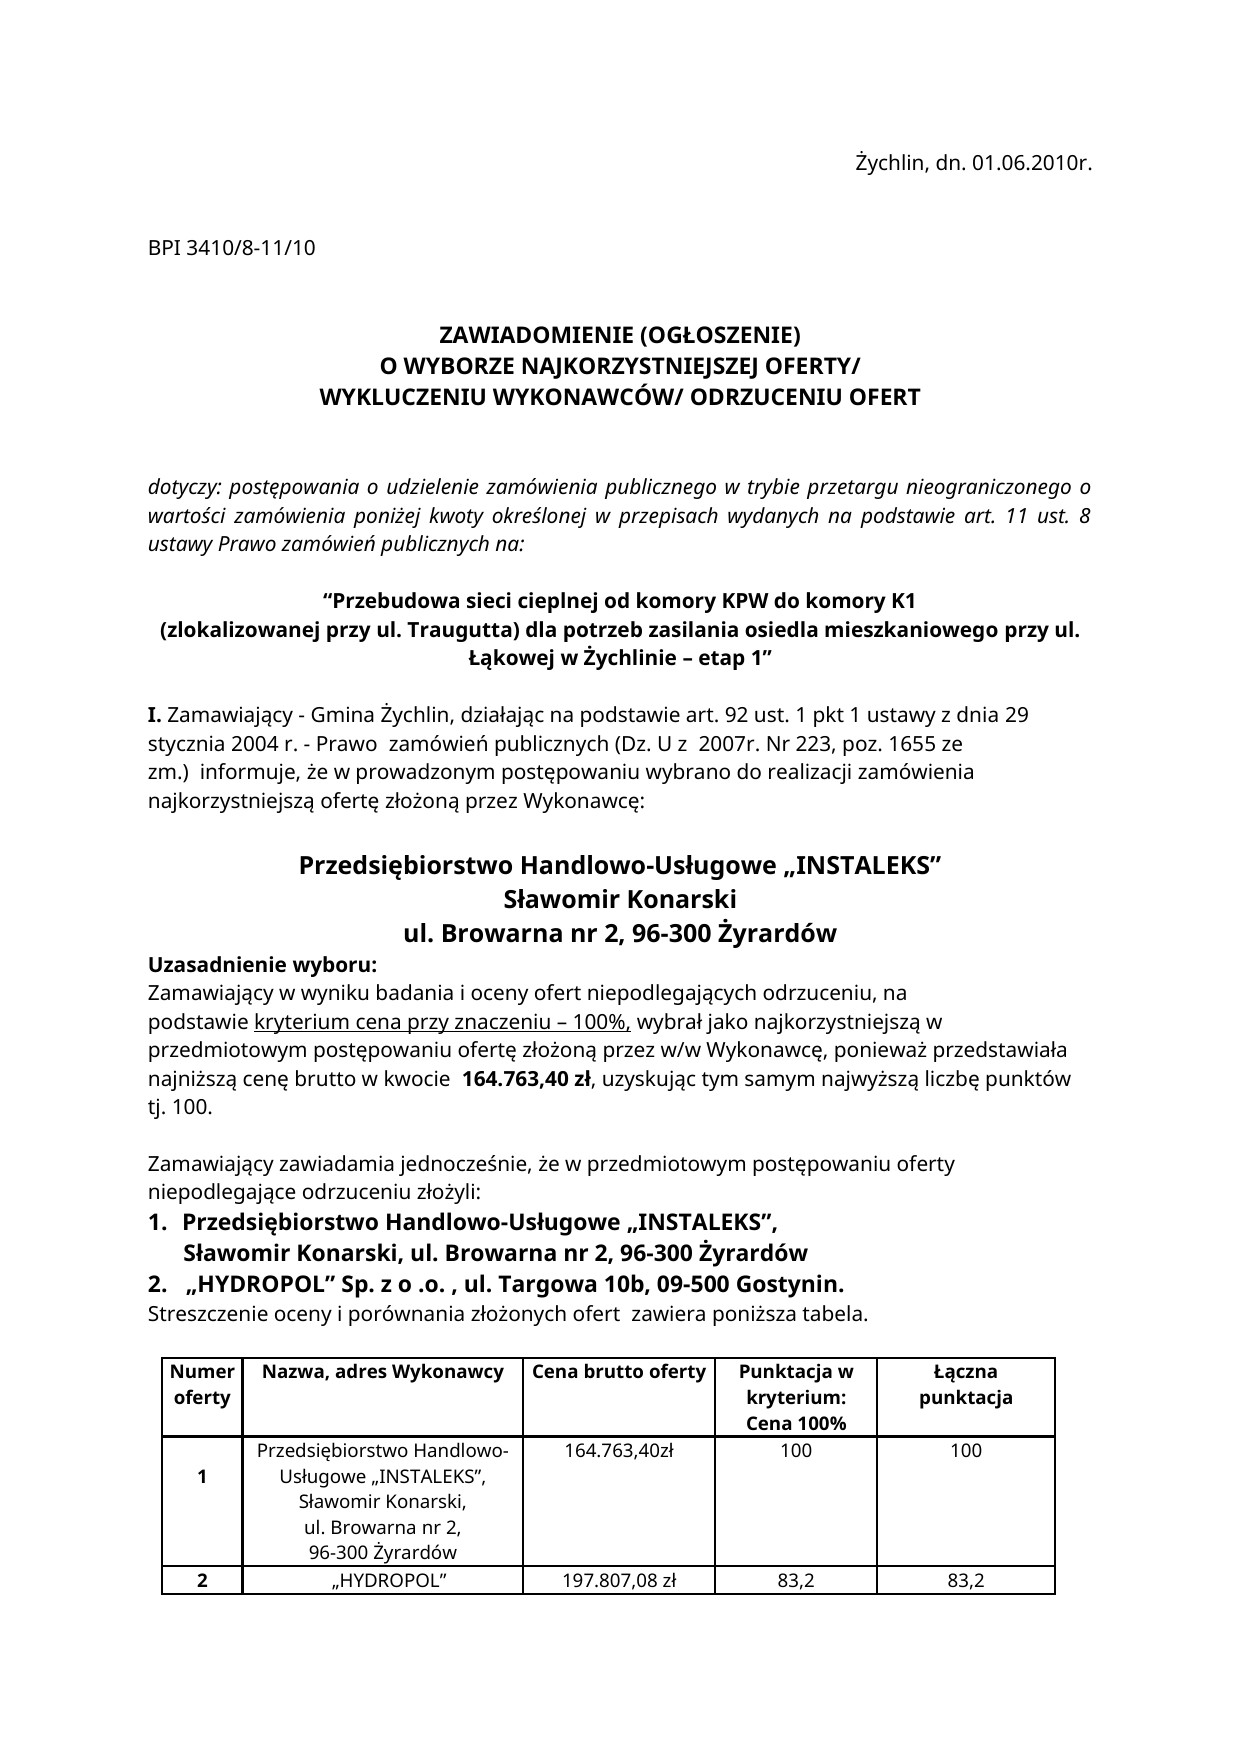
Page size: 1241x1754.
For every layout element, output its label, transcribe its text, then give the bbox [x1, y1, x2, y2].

text Streszczenie oceny i porównania złożonych ofert zawiera poniższa tabela. [148, 1299, 1093, 1328]
text (zlokalizowanej przy ul. Traugutta) dla potrzeb zasilania osiedla mieszkaniowego przy ul. Łąkowej w Żychlinie – etap 1” [148, 615, 1093, 672]
text 1. Przedsiębiorstwo Handlowo-Usługowe „INSTALEKS”, [148, 1206, 1093, 1237]
table_cell 2 [163, 1567, 241, 1593]
table_cell 83,2 [878, 1567, 1054, 1593]
table_header Punktacja w kryterium: Cena 100% [716, 1359, 876, 1435]
table_cell 100 [716, 1438, 876, 1565]
table_header Numer oferty [163, 1359, 241, 1435]
table_header Nazwa, adres Wykonawcy [244, 1359, 522, 1435]
text Żychlin, dn. 01.06.2010r. [148, 148, 1093, 176]
text Sławomir Konarski, ul. Browarna nr 2, 96-300 Żyrardów [148, 1237, 1093, 1268]
text ul. Browarna nr 2, 96-300 Żyrardów [148, 916, 1093, 950]
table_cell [244, 1567, 522, 1593]
table_cell 100 [878, 1438, 1054, 1565]
table_cell 1 [163, 1438, 241, 1565]
text Uzasadnienie wyboru: [148, 950, 1093, 978]
text Przedsiębiorstwo Handlowo-Usługowe „INSTALEKS” [148, 848, 1093, 882]
table_cell 164.763,40zł [524, 1438, 714, 1565]
text WYKLUCZENIU WYKONAWCÓW/ ODRZUCENIU OFERT [148, 381, 1093, 413]
table_header Łączna punktacja [878, 1359, 1054, 1435]
text Sławomir Konarski [148, 882, 1093, 916]
text Zamawiający zawiadamia jednocześnie, że w przedmiotowym postępowaniu oferty niepodlegające odrzuceniu złożyli: [148, 1149, 1093, 1206]
table_header Cena brutto oferty [524, 1359, 714, 1435]
text dotyczy: postępowania o udzielenie zamówienia publicznego w trybie przetargu nieograniczonego o wartości zamówienia poniżej kwoty określonej w przepisach wydanych na podstawie art. 11 ust. 8 ustawy Prawo zamówień publicznych na: [148, 472, 1093, 558]
text ZAWIADOMIENIE (OGŁOSZENIE) [148, 319, 1093, 350]
table_cell Przedsiębiorstwo Handlowo-Usługowe „INSTALEKS”, Sławomir Konarski, ul. Browarna nr 2, 96-300 Żyrardów [244, 1438, 522, 1565]
text Zamawiający w wyniku badania i oceny ofert niepodlegających odrzuceniu, na podstawie kryterium cena przy znaczeniu – 100%, wybrał jako najkorzystniejszą w przedmiotowym postępowaniu ofertę złożoną przez w/w Wykonawcę, ponieważ przedstawiała najniższą cenę brutto w kwocie 164.763,40 zł, uzyskując tym samym najwyższą liczbę punktów tj. 100. [148, 978, 1093, 1121]
text BPI 3410/8-11/10 [148, 233, 1093, 261]
table_cell 197.807,08 zł [524, 1567, 714, 1593]
text O WYBORZE NAJKORZYSTNIEJSZEJ OFERTY/ [148, 350, 1093, 381]
text 2. „HYDROPOL” Sp. z o .o. , ul. Targowa 10b, 09-500 Gostynin. [148, 1268, 1093, 1299]
text I. Zamawiający - Gmina Żychlin, działając na podstawie art. 92 ust. 1 pkt 1 ustawy z dnia 29 stycznia 2004 r. - Prawo zamówień publicznych (Dz. U z 2007r. Nr 223, poz. 1655 ze zm.) informuje, że w prowadzonym postępowaniu wybrano do realizacji zamówienia najkorzystniejszą ofertę złożoną przez Wykonawcę: [148, 700, 1093, 814]
table_cell 83,2 [716, 1567, 876, 1593]
text “Przebudowa sieci cieplnej od komory KPW do komory K1 [148, 586, 1093, 615]
